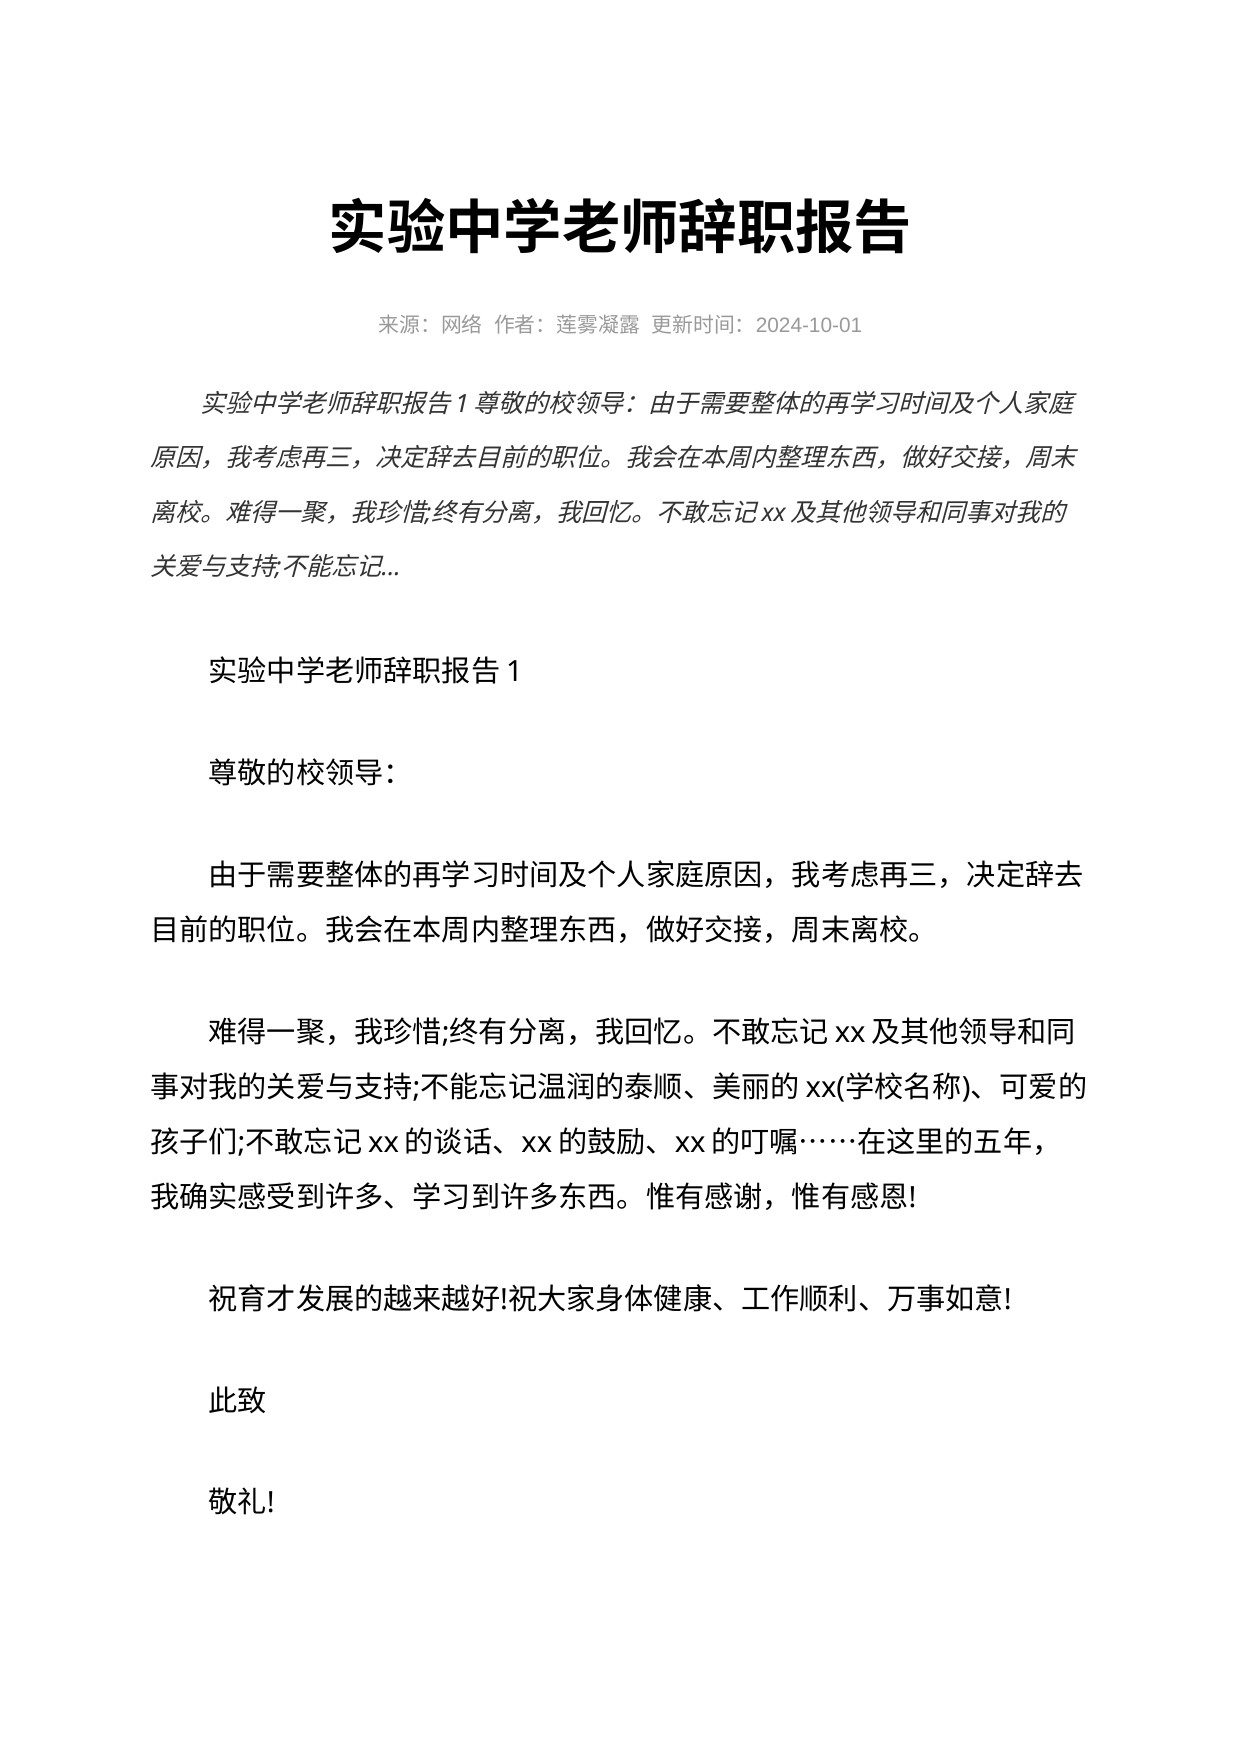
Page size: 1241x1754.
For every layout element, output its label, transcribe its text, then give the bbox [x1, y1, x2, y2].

text 祝育才发展的越来越好!祝大家身体健康、工作顺利、万事如意! [150, 1275, 1090, 1318]
subtitle 实验中学老师辞职报告 [150, 181, 1090, 266]
text 由于需要整体的再学习时间及个人家庭原因，我考虑再三，决定辞去目前的职位。我会在本周内整理东西，做好交接，周末离校。 [150, 852, 1090, 949]
text 来源：网络 作者：莲雾凝露 更新时间：2024-10-01 [150, 313, 1090, 337]
text 难得一聚，我珍惜;终有分离，我回忆。不敢忘记xx及其他领导和同事对我的关爱与支持;不能忘记温润的泰顺、美丽的xx(学校名称)、可爱的孩子们;不敢忘记xx的谈话、xx的鼓励、xx的叮嘱……在这里的五年，我确实感受到许多、学习到许多东西。惟有感谢，惟有感恩! [150, 1008, 1090, 1216]
text 敬礼! [150, 1479, 1090, 1521]
text 实验中学老师辞职报告1尊敬的校领导：由于需要整体的再学习时间及个人家庭原因，我考虑再三，决定辞去目前的职位。我会在本周内整理东西，做好交接，周末离校。难得一聚，我珍惜;终有分离，我回忆。不敢忘记xx及其他领导和同事对我的关爱与支持;不能忘记... [150, 383, 1090, 583]
text 此致 [150, 1377, 1090, 1419]
text 实验中学老师辞职报告1 [150, 648, 1090, 690]
text 尊敬的校领导： [150, 750, 1090, 792]
